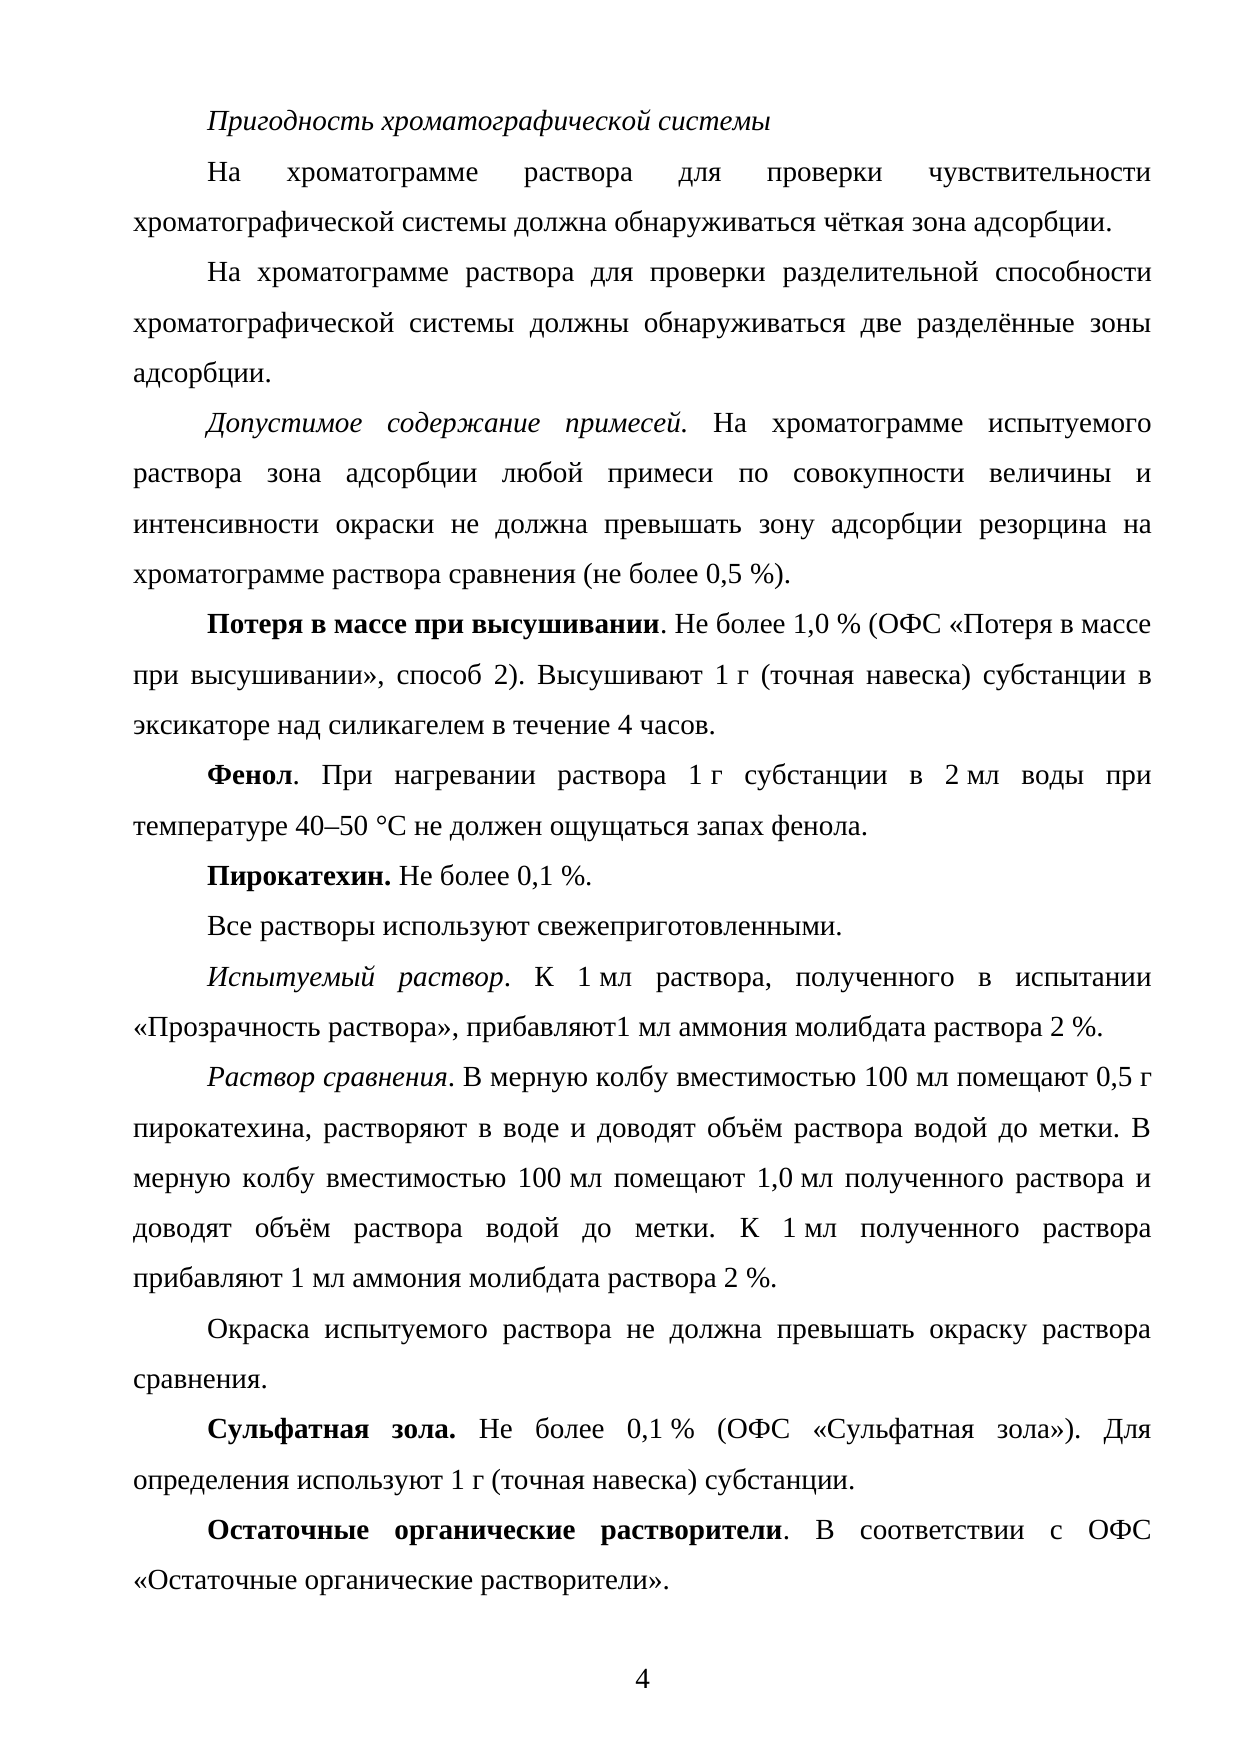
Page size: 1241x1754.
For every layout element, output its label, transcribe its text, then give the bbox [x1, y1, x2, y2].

text Потеря в массе при высушивании. Не более 1,0 % (ОФС «Потеря в массе при высушивании», способ 2). Высушивают 1 г (точная навеска) субстанции в эксикаторе над силикагелем в течение 4 часов. [133, 607, 1152, 741]
text На хроматограмме раствора для проверки разделительной способности хроматографической системы должны обнаруживаться две разделённые зоны адсорбции. [133, 254, 1152, 388]
text Остаточные органические растворители. В соответствии с ОФС «Остаточные органические растворители». [133, 1512, 1152, 1596]
text Окраска испытуемого раствора не должна превышать окраску раствора сравнения. [133, 1311, 1152, 1395]
text Пригодность хроматографической системы [133, 103, 1152, 137]
text Раствор сравнения. В мерную колбу вместимостью 100 мл помещают 0,5 г пирокатехина, растворяют в воде и доводят объём раствора водой до метки. В мерную колбу вместимостью 100 мл помещают 1,0 мл полученного раствора и доводят объём раствора водой до метки. К 1 мл полученного раствора прибавляют 1 мл аммония молибдата раствора 2 %. [133, 1059, 1152, 1294]
text Все растворы используют свежеприготовленными. [133, 908, 1152, 942]
text Фенол. При нагревании раствора 1 г субстанции в 2 мл воды при температуре 40–50 °С не должен ощущаться запах фенола. [133, 757, 1152, 841]
text Испытуемый раствор. К 1 мл раствора, полученного в испытании «Прозрачность раствора», прибавляют1 мл аммония молибдата раствора 2 %. [133, 959, 1152, 1043]
text Сульфатная зола. Не более 0,1 % (ОФС «Сульфатная зола»). Для определения используют 1 г (точная навеска) субстанции. [133, 1412, 1152, 1495]
text Допустимое содержание примесей. На хроматограмме испытуемого раствора зона адсорбции любой примеси по совокупности величины и интенсивности окраски не должна превышать зону адсорбции резорцина на хроматограмме раствора сравнения (не более 0,5 %). [133, 405, 1152, 590]
text Пирокатехин. Не более 0,1 %. [133, 858, 1152, 892]
text На хроматограмме раствора для проверки чувствительности хроматографической системы должна обнаруживаться чёткая зона адсорбции. [133, 154, 1152, 238]
